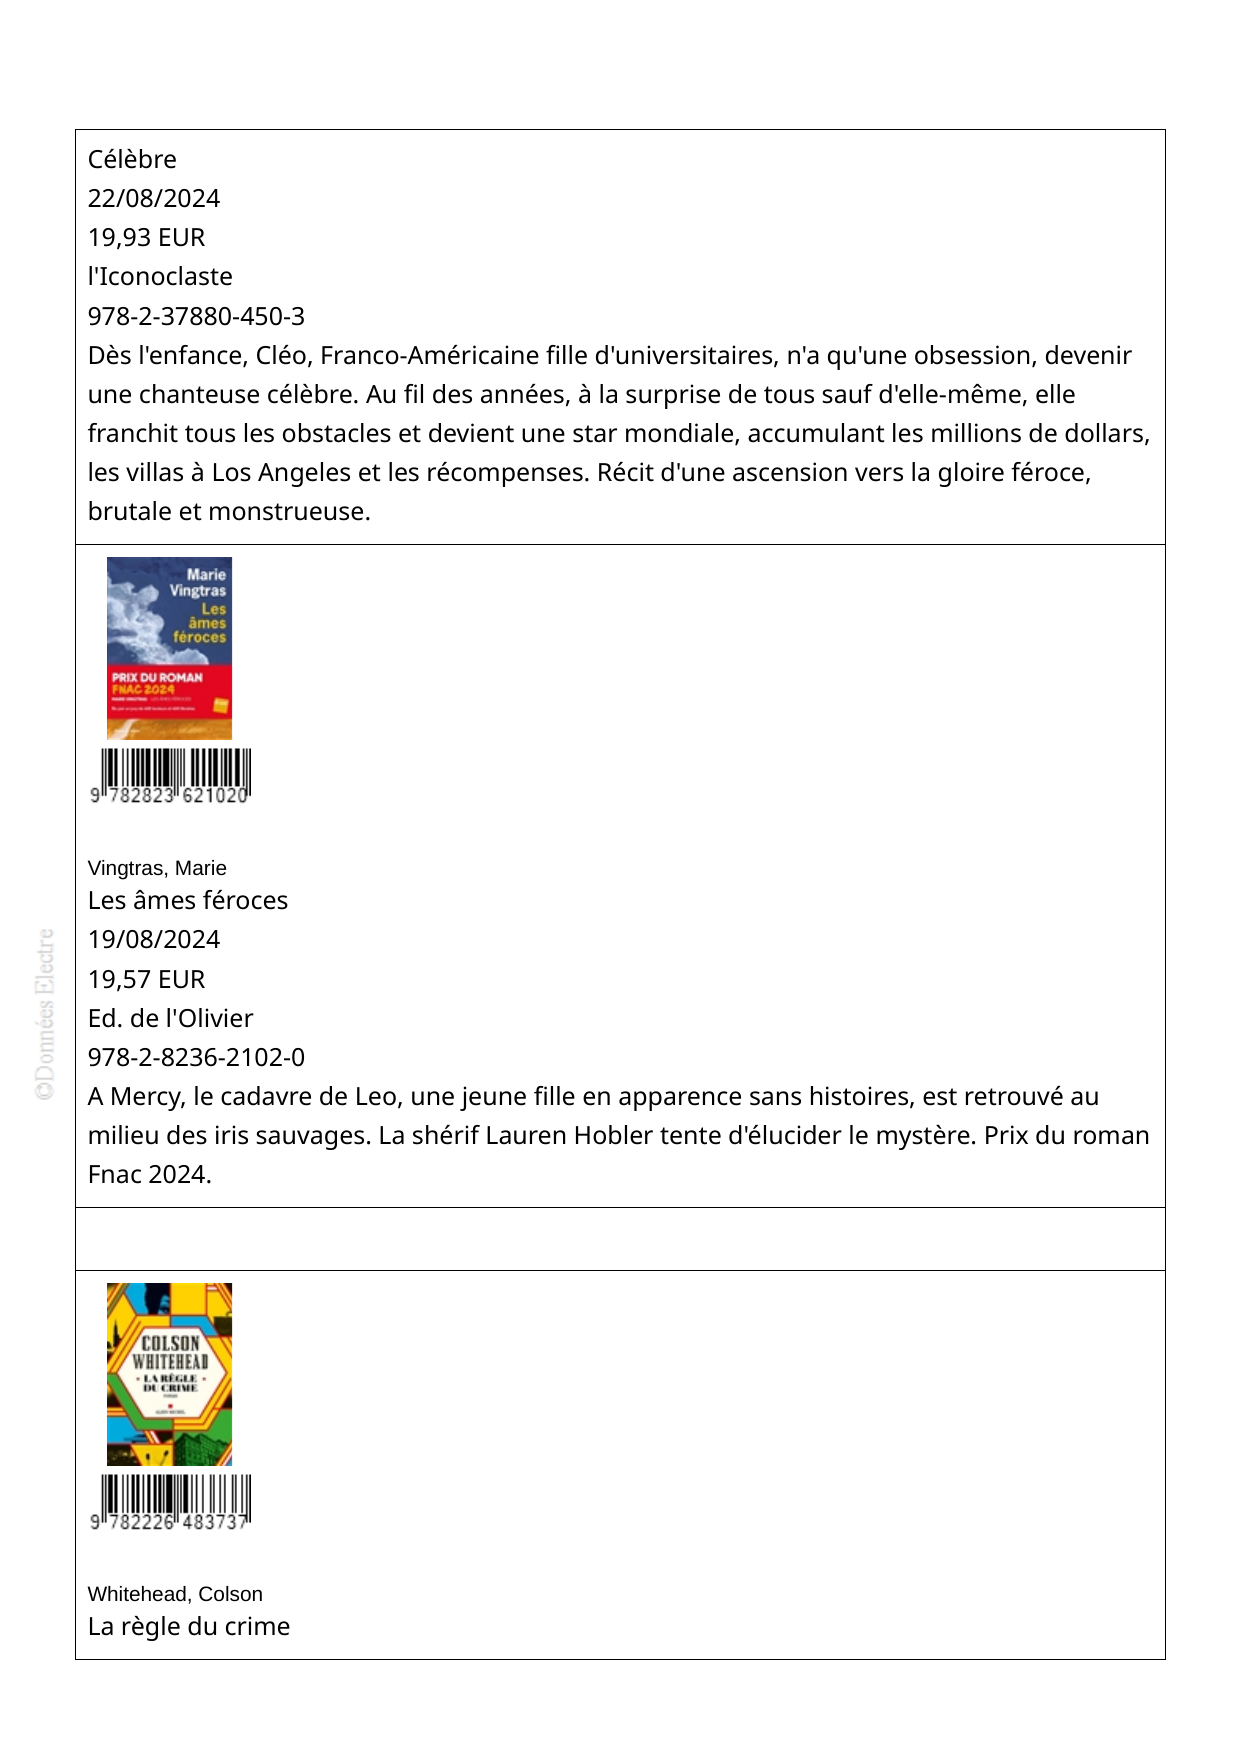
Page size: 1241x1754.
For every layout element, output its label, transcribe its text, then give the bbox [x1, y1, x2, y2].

picture [30, 571, 65, 1105]
table_cell Vingtras, Marie Les âmes féroces 19/08/2024 19,57 EUR Ed. de l'Olivier 978-2-8236-2102-0 A Mercy, le cadavre de Leo, une jeune fille en apparence sans histoires, est retrouvé au milieu des iris sauvages. La shérif Lauren Hobler tente d'élucider le mystère. Prix du roman Fnac 2024. [76, 545, 1165, 1207]
picture [88, 745, 251, 812]
table_cell [76, 1208, 1165, 1270]
picture [107, 1283, 233, 1466]
picture [88, 1471, 251, 1539]
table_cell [76, 1271, 1165, 1659]
picture [107, 557, 233, 740]
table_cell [76, 130, 1165, 544]
